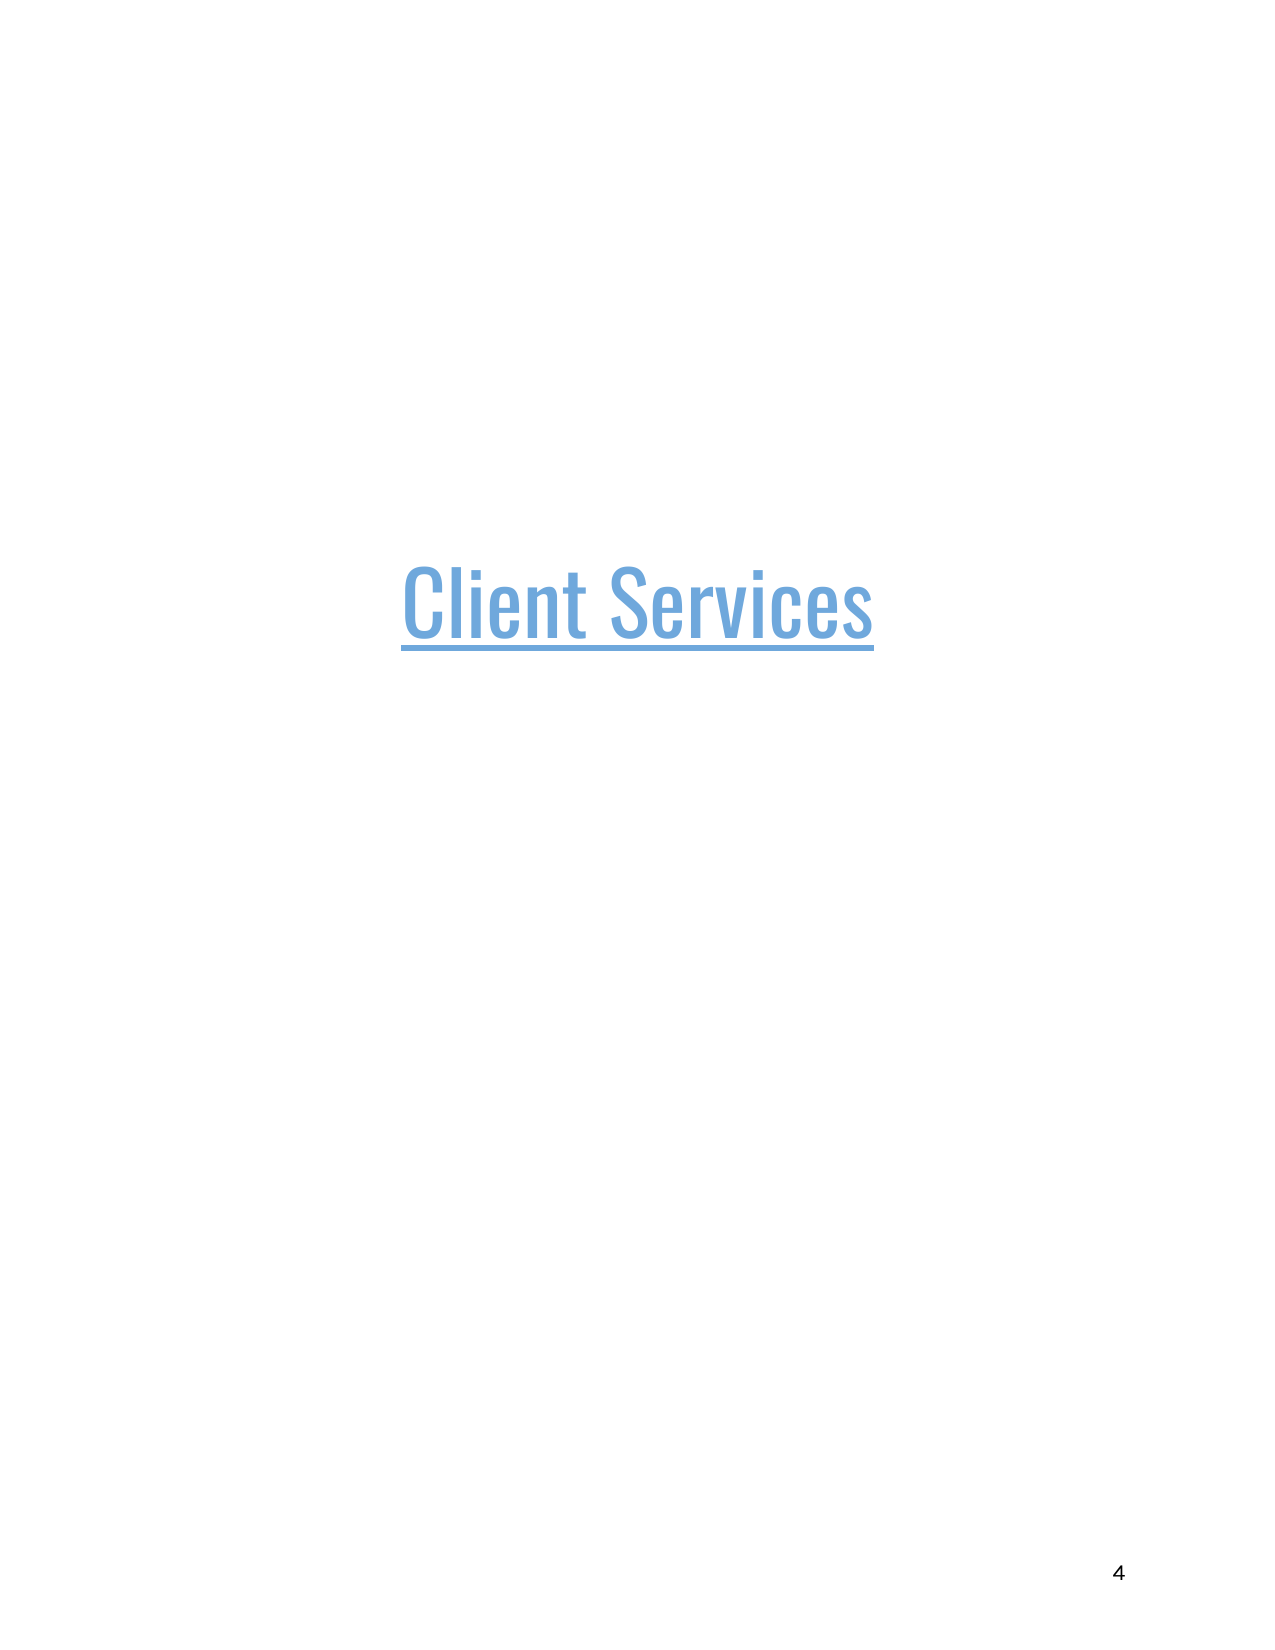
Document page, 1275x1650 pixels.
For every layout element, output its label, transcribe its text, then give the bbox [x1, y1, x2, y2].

subtitle Client Services [150, 534, 1125, 664]
